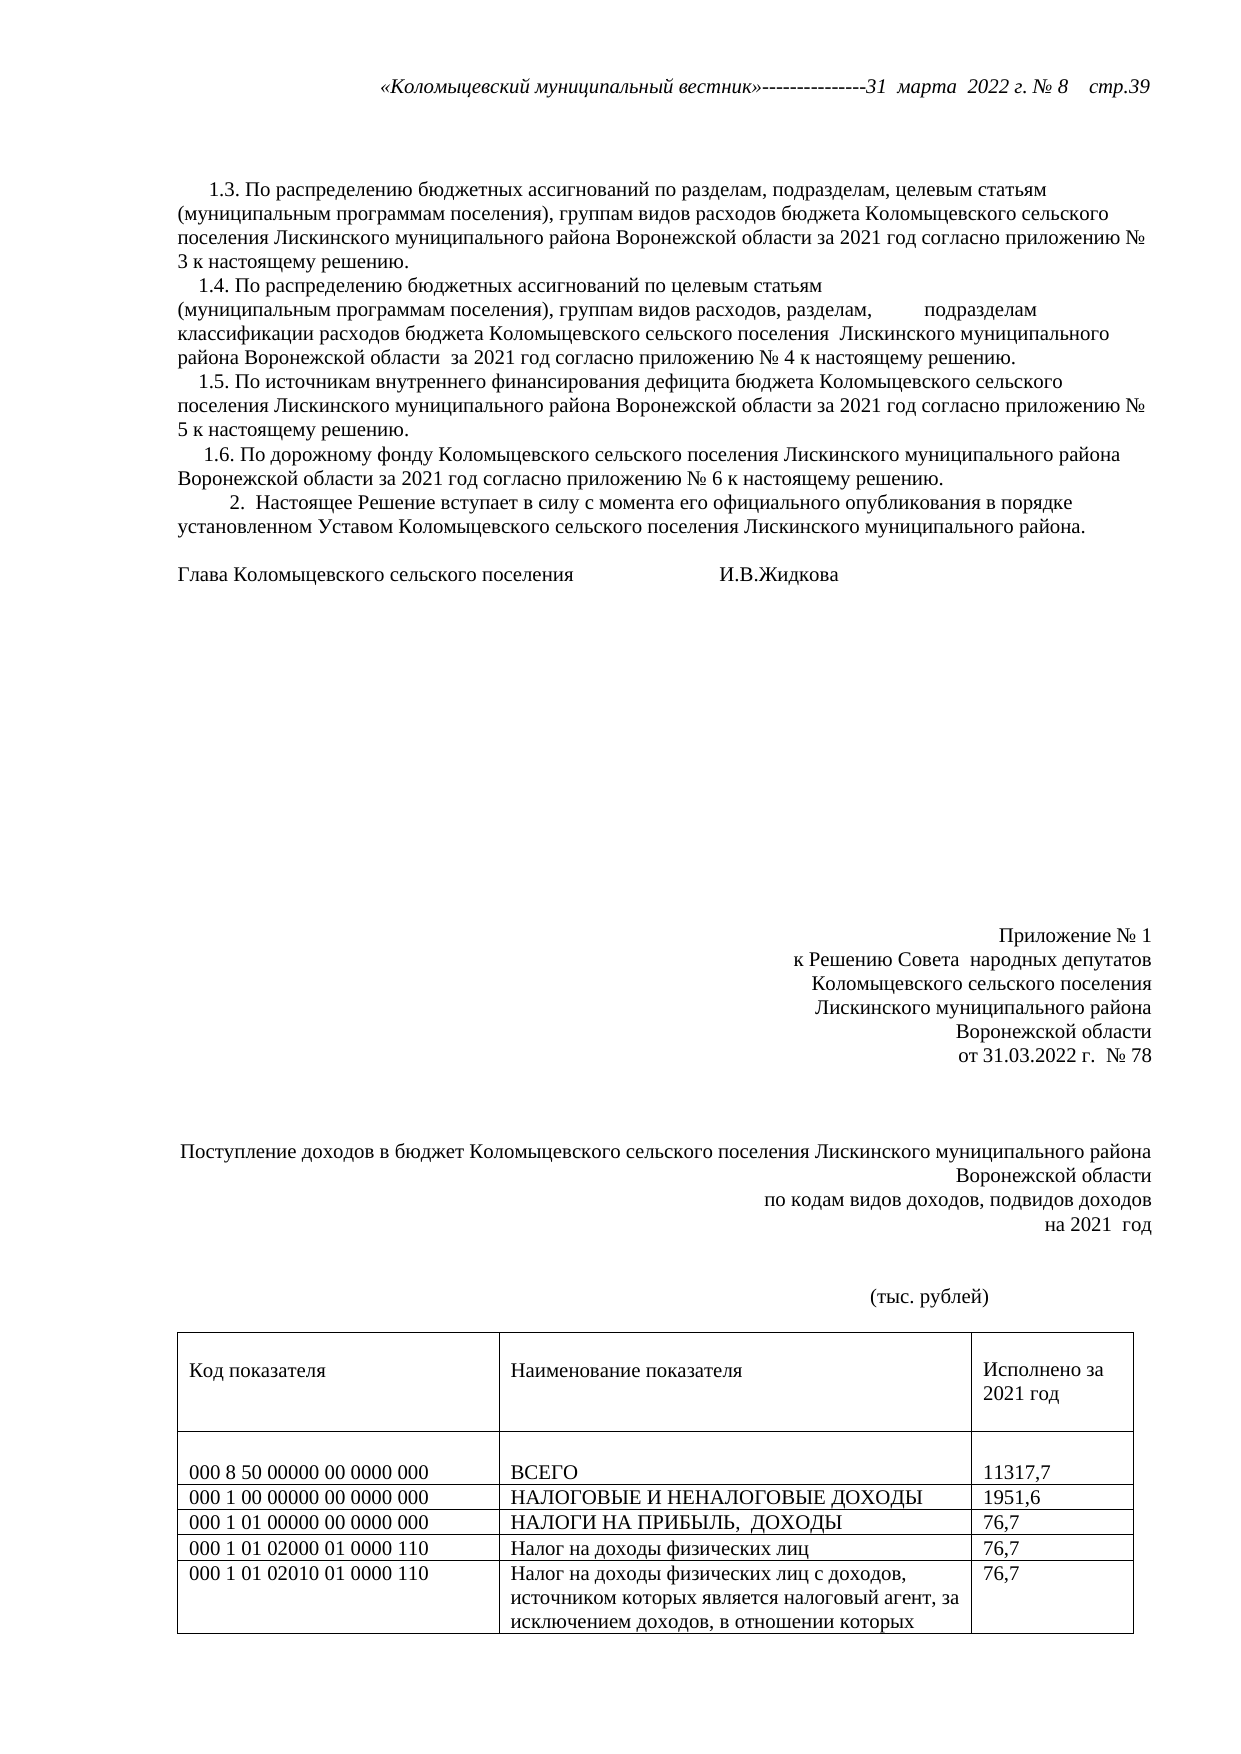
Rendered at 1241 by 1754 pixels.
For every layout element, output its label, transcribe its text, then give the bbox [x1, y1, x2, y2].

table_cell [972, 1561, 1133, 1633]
text по кодам видов доходов, подвидов доходов [177, 1187, 1152, 1211]
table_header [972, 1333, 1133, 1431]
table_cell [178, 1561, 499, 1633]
text к Решению Совета народных депутатов [177, 947, 1152, 971]
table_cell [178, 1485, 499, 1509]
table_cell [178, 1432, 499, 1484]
text 1.6. По дорожному фонду Коломыцевского сельского поселения Лискинского муниципального района Воронежской области за 2021 год согласно приложению № 6 к настоящему решению. [177, 441, 1152, 489]
text 1.3. По распределению бюджетных ассигнований по разделам, подразделам, целевым статьям (муниципальным программам поселения), группам видов расходов бюджета Коломыцевского сельского поселения Лискинского муниципального района Воронежской области за 2021 год согласно приложению № 3 к настоящему решению. [177, 177, 1152, 273]
text 1.4. По распределению бюджетных ассигнований по целевым статьям [177, 273, 1152, 297]
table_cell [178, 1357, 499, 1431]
text 2. Настоящее Решение вступает в силу с момента его официального опубликования в порядке установленном Уставом Коломыцевского сельского поселения Лискинского муниципального района. [177, 489, 1152, 538]
text Поступление доходов в бюджет Коломыцевского сельского поселения Лискинского муниципального района Воронежской области [177, 1139, 1152, 1187]
text Глава Коломыцевского сельского поселения И.В.Жидкова [177, 562, 1152, 586]
text Приложение № 1 [177, 923, 1152, 947]
text (тыс. рублей) [177, 1284, 1152, 1308]
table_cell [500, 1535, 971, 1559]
text Лискинского муниципального района [177, 995, 1152, 1019]
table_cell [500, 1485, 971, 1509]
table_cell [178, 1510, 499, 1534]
text (муниципальным программам поселения), группам видов расходов, разделам, подразделам классификации расходов бюджета Коломыцевского сельского поселения Лискинского муниципального района Воронежской области за 2021 год согласно приложению № 4 к настоящему решению. [177, 297, 1152, 369]
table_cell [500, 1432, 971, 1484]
text 1.5. По источникам внутреннего финансирования дефицита бюджета Коломыцевского сельского поселения Лискинского муниципального района Воронежской области за 2021 год согласно приложению № 5 к настоящему решению. [177, 369, 1152, 441]
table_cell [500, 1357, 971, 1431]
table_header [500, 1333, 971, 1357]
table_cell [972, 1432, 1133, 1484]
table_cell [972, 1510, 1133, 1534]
text Воронежской области [177, 1019, 1152, 1043]
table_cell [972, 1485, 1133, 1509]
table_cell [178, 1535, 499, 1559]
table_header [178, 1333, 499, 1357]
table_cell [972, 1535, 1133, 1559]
text на 2021 год [177, 1211, 1152, 1236]
text Коломыцевского сельского поселения [177, 971, 1152, 995]
text от 31.03.2022 г. № 78 [177, 1043, 1152, 1067]
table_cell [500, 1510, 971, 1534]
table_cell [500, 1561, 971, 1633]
